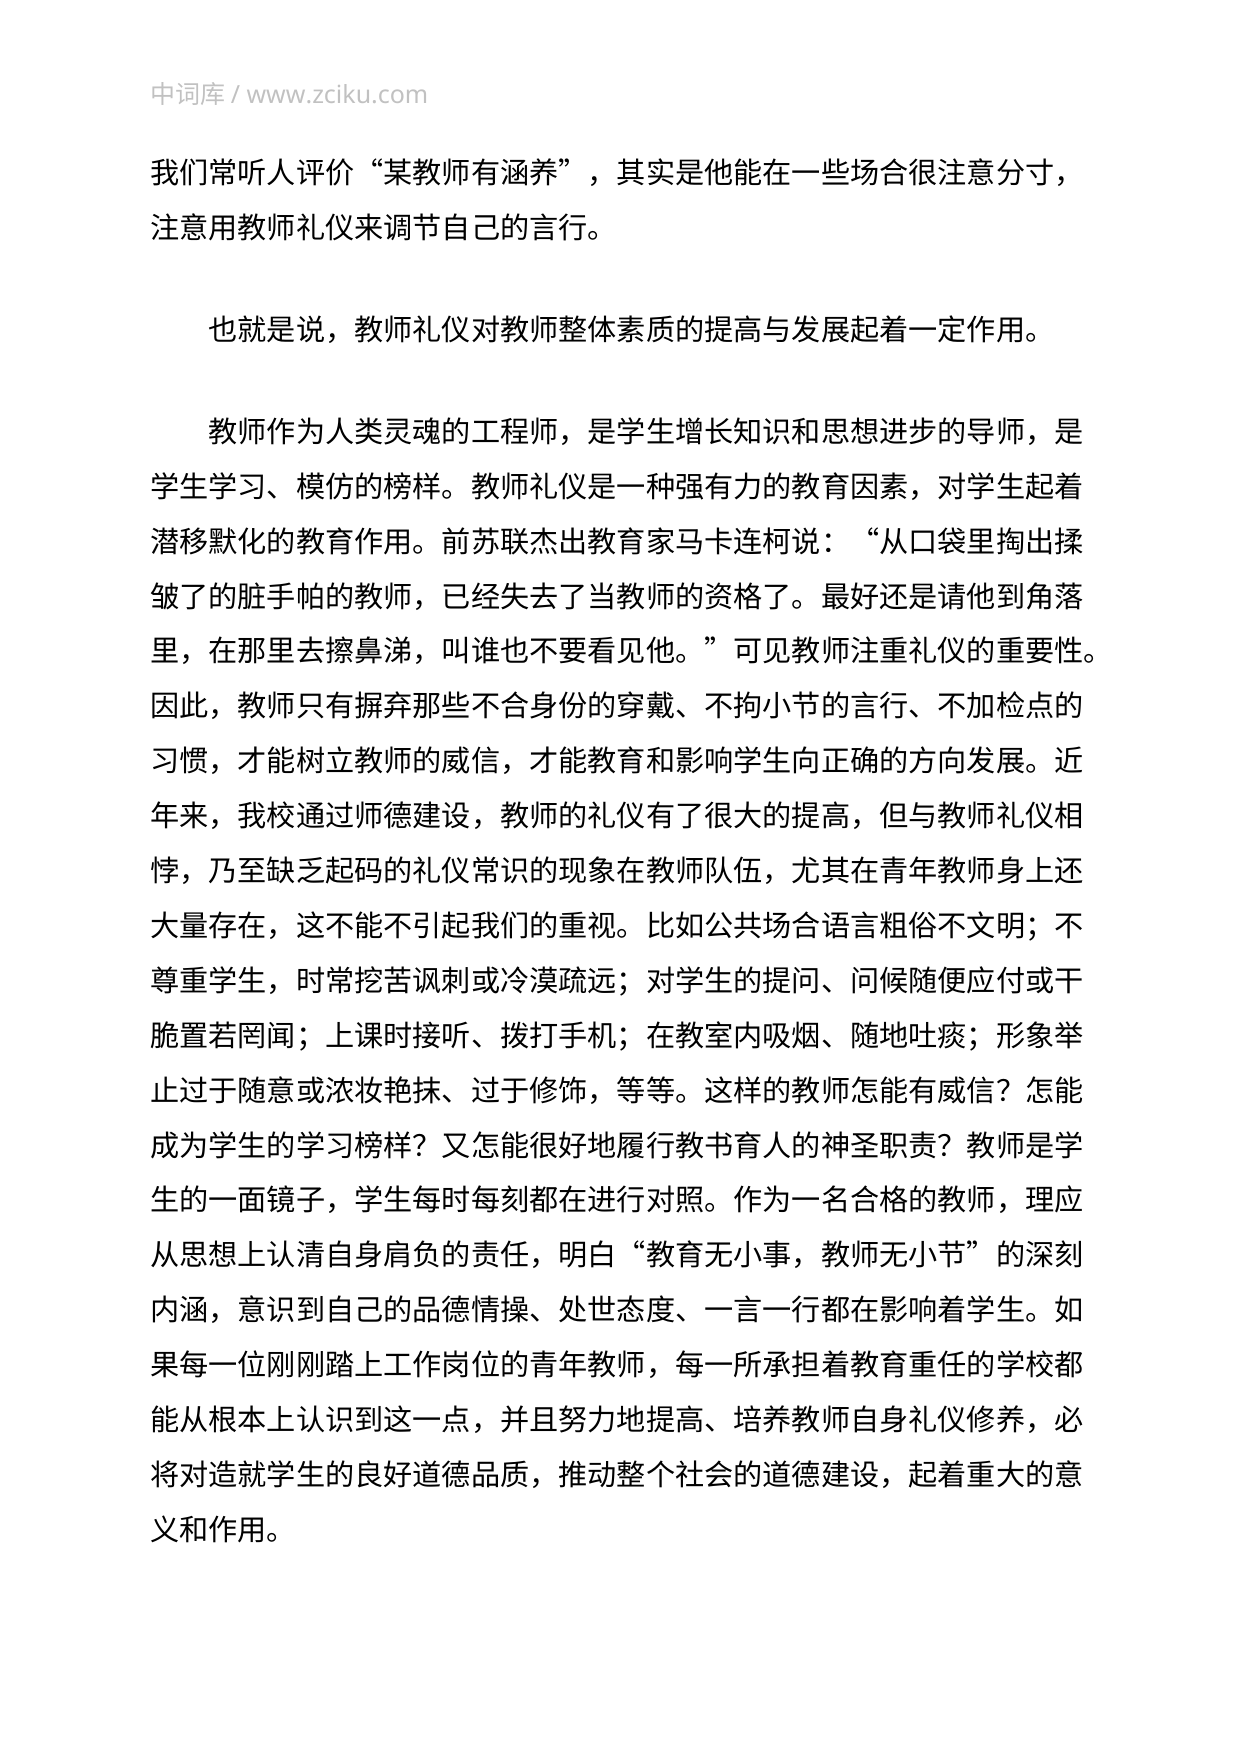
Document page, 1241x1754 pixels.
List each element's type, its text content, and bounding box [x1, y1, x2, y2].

text 也就是说，教师礼仪对教师整体素质的提高与发展起着一定作用。 [150, 307, 1090, 349]
text 教师作为人类灵魂的工程师，是学生增长知识和思想进步的导师，是学生学习、模仿的榜样。教师礼仪是一种强有力的教育因素，对学生起着潜移默化的教育作用。前苏联杰出教育家马卡连柯说：“从口袋里掏出揉皱了的脏手帕的教师，已经失去了当教师的资格了。最好还是请他到角落里，在那里去擦鼻涕，叫谁也不要看见他。”可见教师注重礼仪的重要性。因此，教师只有摒弃那些不合身份的穿戴、不拘小节的言行、不加检点的习惯，才能树立教师的威信，才能教育和影响学生向正确的方向发展。近年来，我校通过师德建设，教师的礼仪有了很大的提高，但与教师礼仪相悖，乃至缺乏起码的礼仪常识的现象在教师队伍，尤其在青年教师身上还大量存在，这不能不引起我们的重视。比如公共场合语言粗俗不文明；不尊重学生，时常挖苦讽刺或冷漠疏远；对学生的提问、问候随便应付或干脆置若罔闻；上课时接听、拨打手机；在教室内吸烟、随地吐痰；形象举止过于随意或浓妆艳抹、过于修饰，等等。这样的教师怎能有威信？怎能成为学生的学习榜样？又怎能很好地履行教书育人的神圣职责？教师是学生的一面镜子，学生每时每刻都在进行对照。作为一名合格的教师，理应从思想上认清自身肩负的责任，明白“教育无小事，教师无小节”的深刻内涵，意识到自己的品德情操、处世态度、一言一行都在影响着学生。如果每一位刚刚踏上工作岗位的青年教师，每一所承担着教育重任的学校都能从根本上认识到这一点，并且努力地提高、培养教师自身礼仪修养，必将对造就学生的良好道德品质，推动整个社会的道德建设，起着重大的意义和作用。 [150, 408, 1090, 1549]
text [150, 150, 1090, 247]
